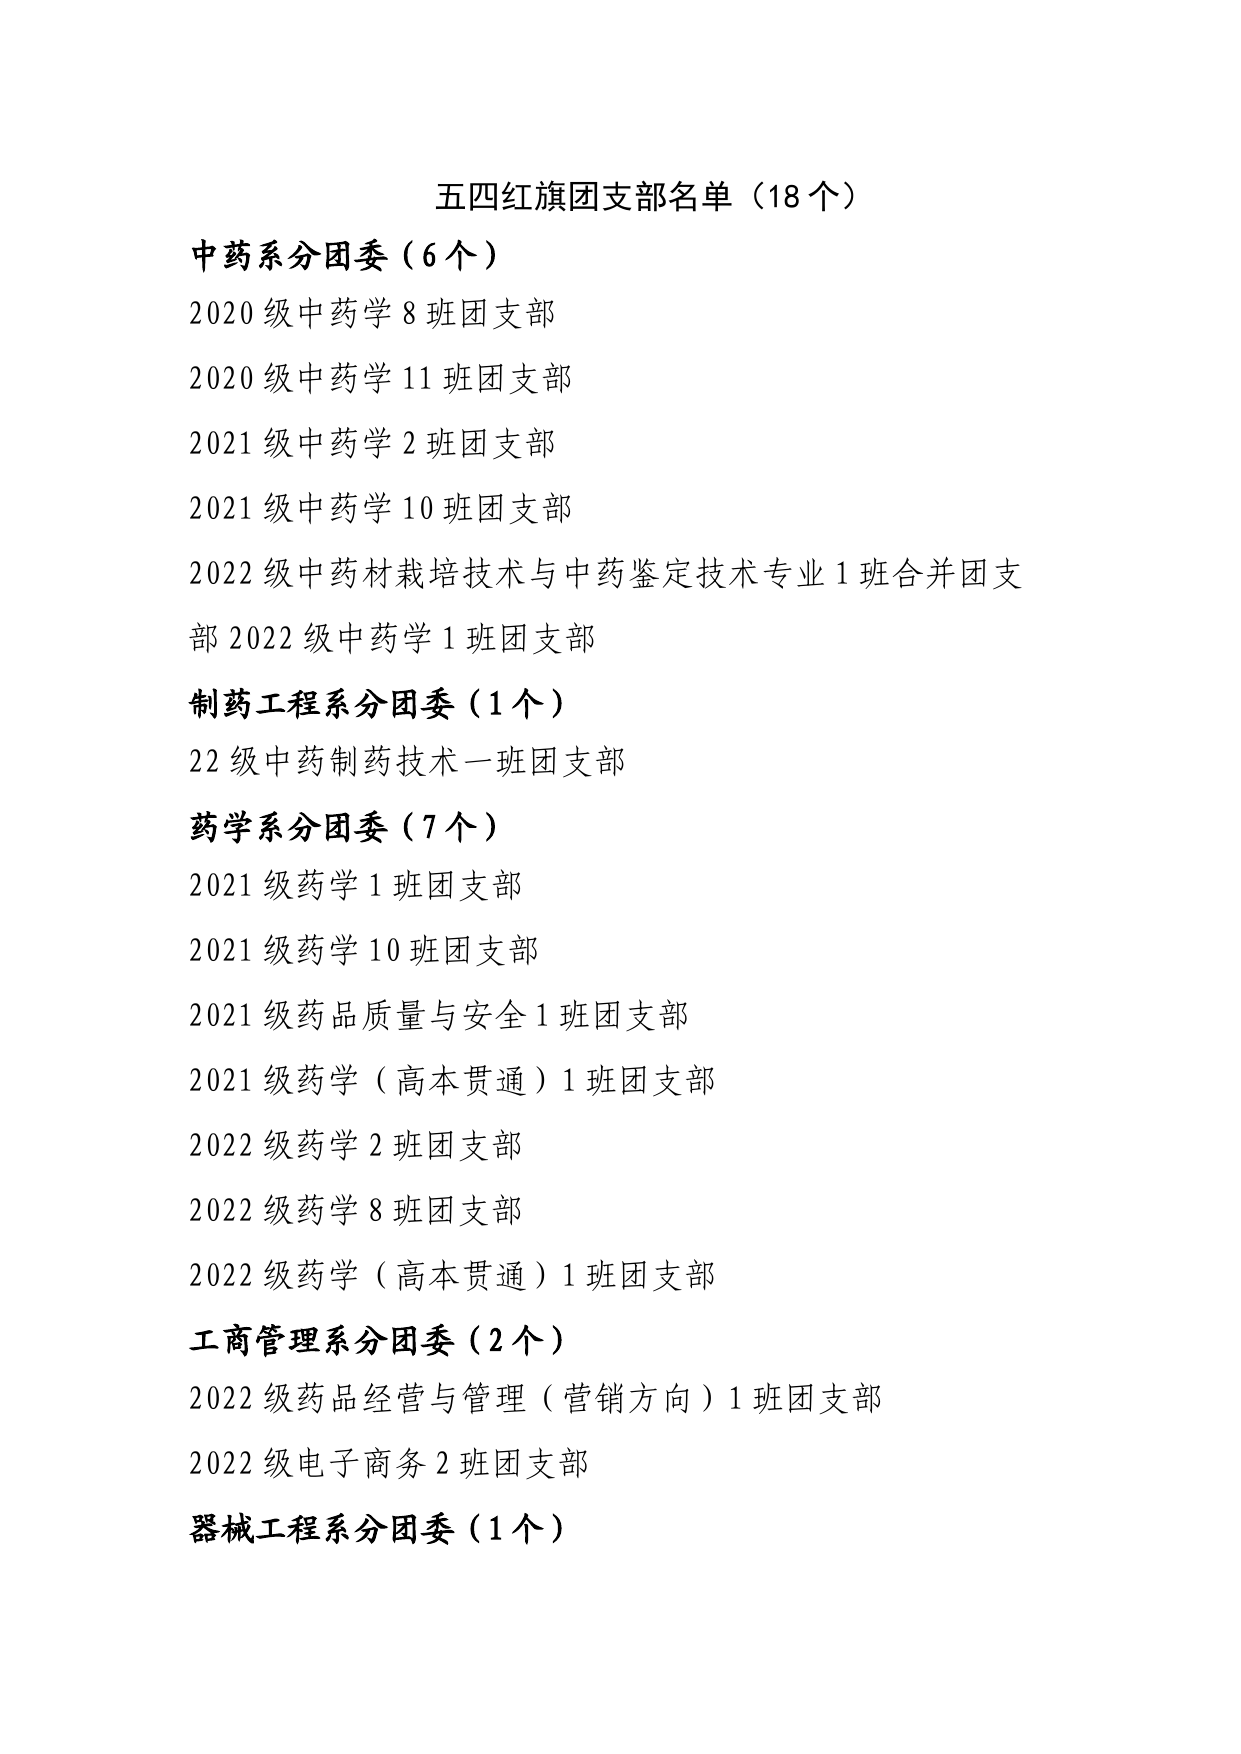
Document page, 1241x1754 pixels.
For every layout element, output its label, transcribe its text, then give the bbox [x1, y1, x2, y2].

text 制药工程系分团委（1个） [187, 669, 1053, 727]
text 2021级中药学2班团支部 [187, 409, 1053, 474]
text 2021级药品质量与安全1班团支部 [187, 980, 1053, 1045]
text 22级中药制药技术一班团支部 [187, 727, 1053, 792]
text 2022级药学2班团支部 [187, 1110, 1053, 1175]
text 药学系分团委（7个） [187, 792, 1053, 850]
text 工商管理系分团委（2个） [187, 1305, 1053, 1364]
text 2020级中药学11班团支部 [187, 344, 1053, 409]
text 2022级药学8班团支部 [187, 1175, 1053, 1240]
text 五四红旗团支部名单（18个） [187, 162, 1053, 220]
text 2021级药学1班团支部 [187, 850, 1053, 915]
text 2021级药学（高本贯通）1班团支部 [187, 1045, 1053, 1110]
text 2022级药品经营与管理（营销方向）1班团支部 [187, 1364, 1053, 1429]
text 2020级中药学8班团支部 [187, 279, 1053, 344]
text 中药系分团委（6个） [187, 220, 1053, 279]
text 2022级中药材栽培技术与中药鉴定技术专业1班合并团支部2022级中药学1班团支部 [187, 539, 1053, 669]
text 2021级中药学10班团支部 [187, 474, 1053, 539]
text 2021级药学10班团支部 [187, 915, 1053, 980]
text 器械工程系分团委（1个） [187, 1494, 1053, 1552]
text 2022级药学（高本贯通）1班团支部 [187, 1240, 1053, 1305]
text 2022级电子商务2班团支部 [187, 1429, 1053, 1494]
